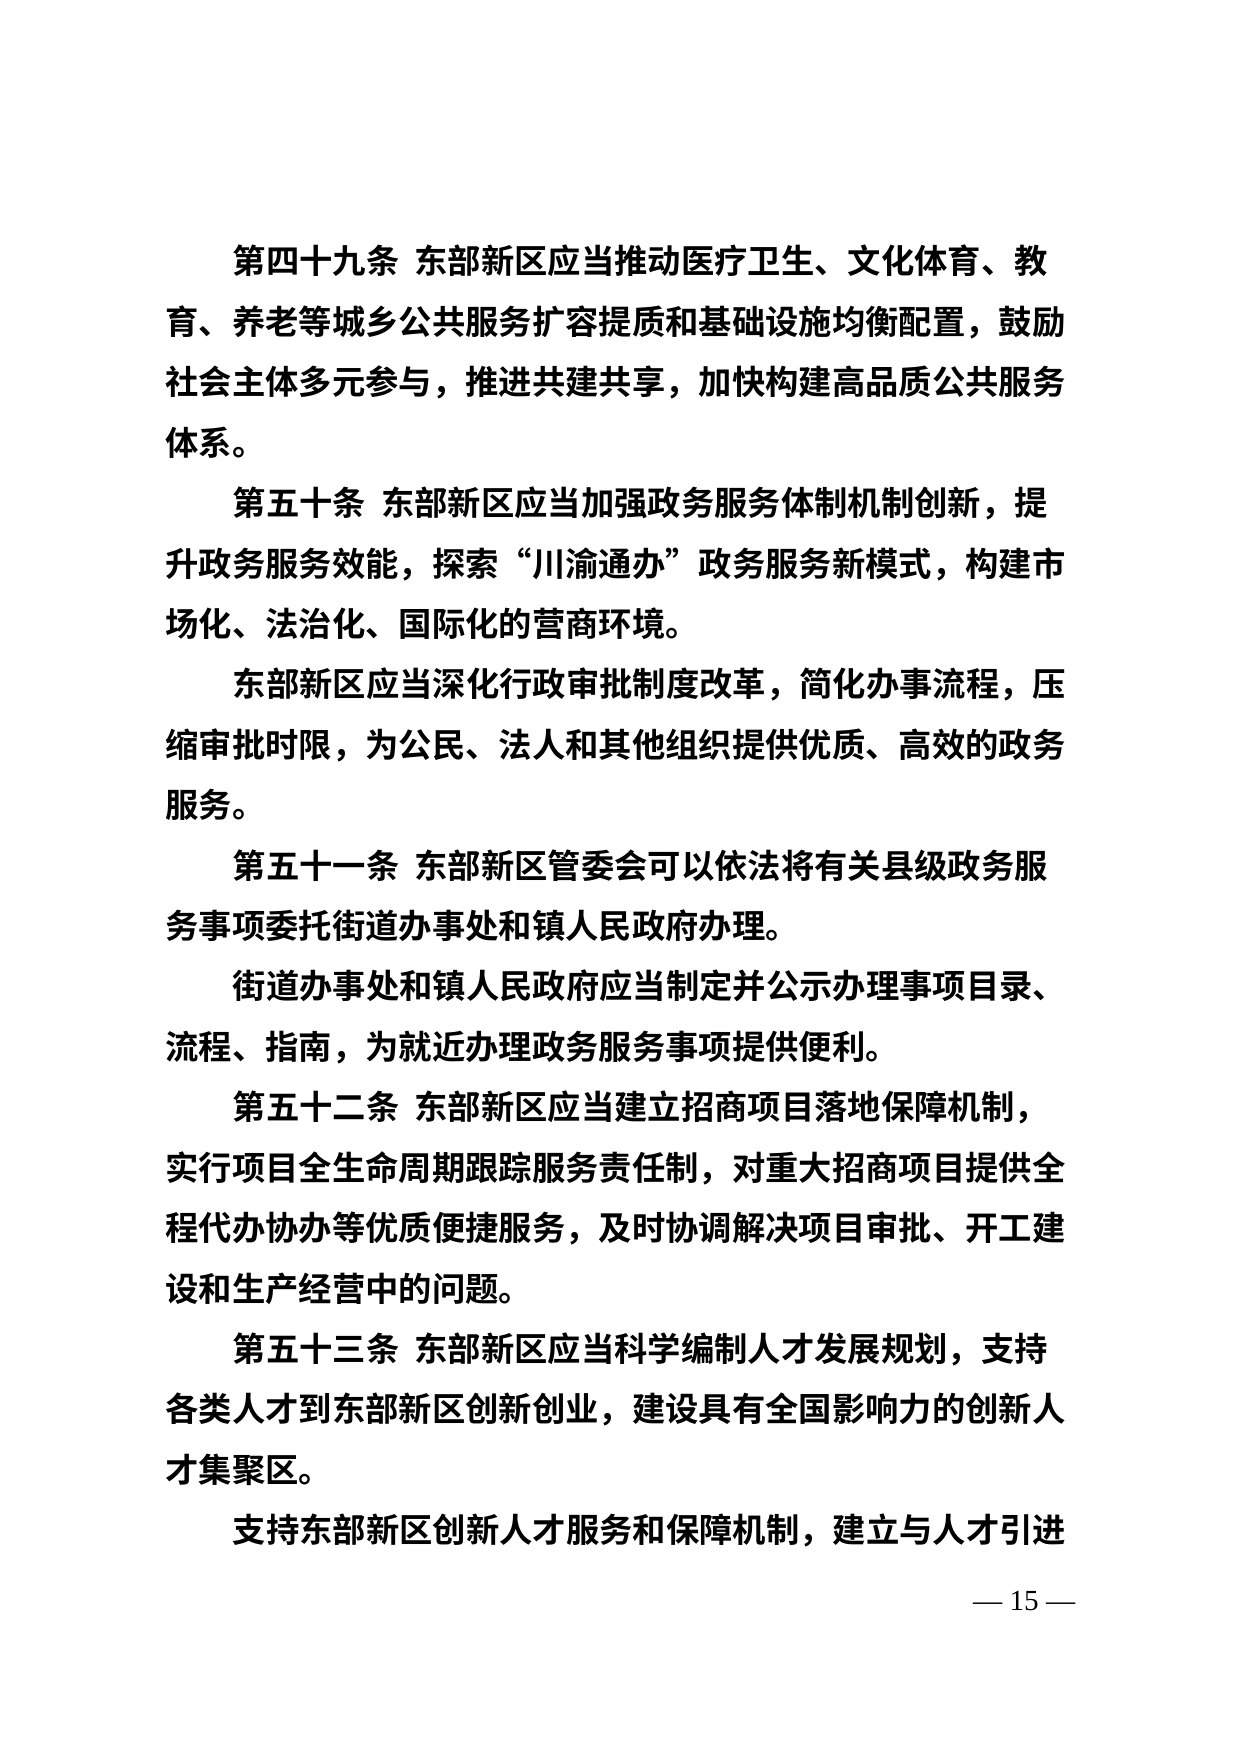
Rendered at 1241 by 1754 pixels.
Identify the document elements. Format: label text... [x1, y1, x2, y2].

text 第五十二条 东部新区应当建立招商项目落地保障机制，实行项目全生命周期跟踪服务责任制，对重大招商项目提供全程代办协办等优质便捷服务，及时协调解决项目审批、开工建设和生产经营中的问题。 [165, 1071, 1075, 1313]
text 第五十一条 东部新区管委会可以依法将有关县级政务服务事项委托街道办事处和镇人民政府办理。 [165, 830, 1075, 951]
text 第四十九条 东部新区应当推动医疗卫生、文化体育、教育、养老等城乡公共服务扩容提质和基础设施均衡配置，鼓励社会主体多元参与，推进共建共享，加快构建高品质公共服务体系。 [165, 226, 1075, 467]
text 第五十条 东部新区应当加强政务服务体制机制创新，提升政务服务效能，探索“川渝通办”政务服务新模式，构建市场化、法治化、国际化的营商环境。 [165, 467, 1075, 648]
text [165, 1494, 1075, 1555]
text 街道办事处和镇人民政府应当制定并公示办理事项目录、流程、指南，为就近办理政务服务事项提供便利。 [165, 951, 1075, 1071]
text 东部新区应当深化行政审批制度改革，简化办事流程，压缩审批时限，为公民、法人和其他组织提供优质、高效的政务服务。 [165, 648, 1075, 830]
text 第五十三条 东部新区应当科学编制人才发展规划，支持各类人才到东部新区创新创业，建设具有全国影响力的创新人才集聚区。 [165, 1313, 1075, 1494]
